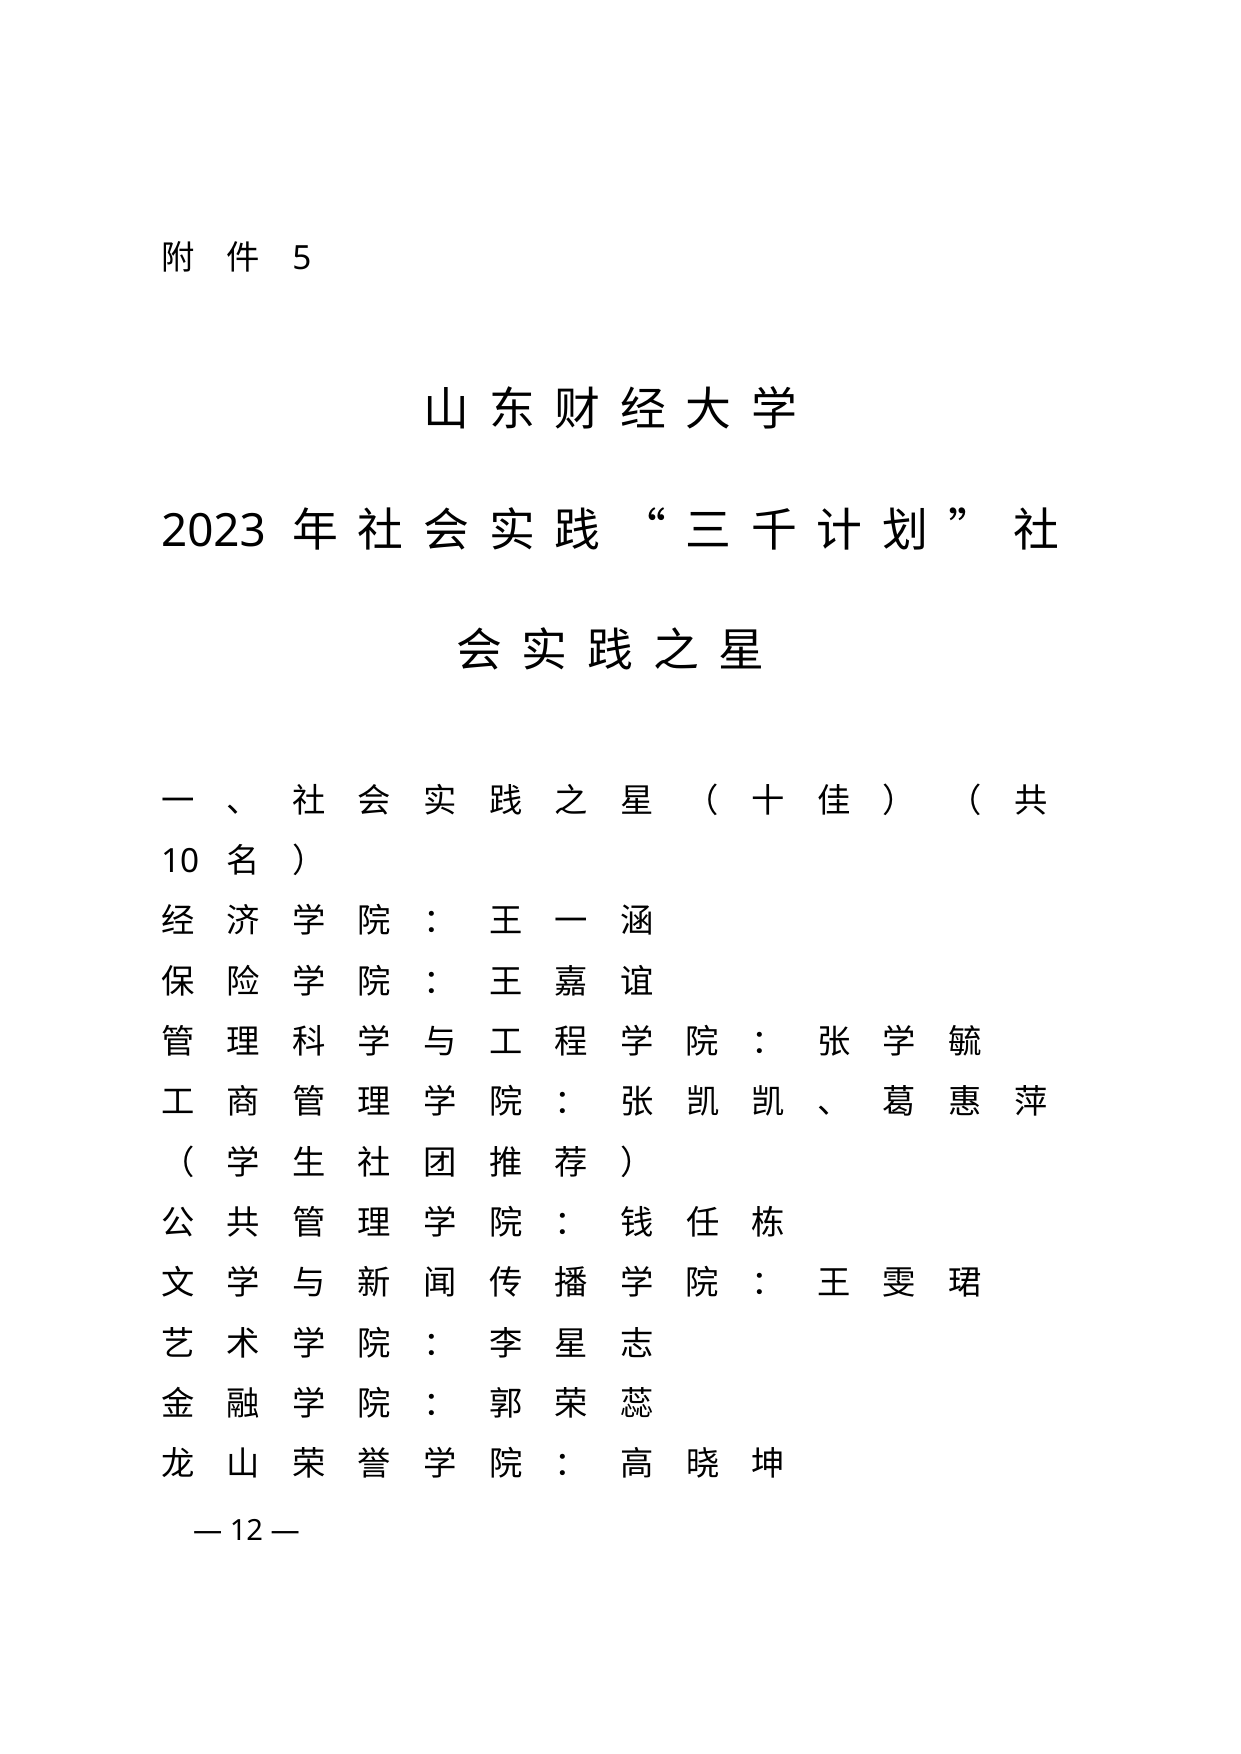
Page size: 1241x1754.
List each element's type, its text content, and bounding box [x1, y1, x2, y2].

text 金融学院：郭荣蕊 [161, 1371, 1079, 1431]
text 工商管理学院：张凯凯、葛惠萍（学生社团推荐） [161, 1069, 1079, 1190]
text 保险学院：王嘉谊 [161, 948, 1079, 1009]
text 管理科学与工程学院：张学毓 [161, 1009, 1079, 1069]
text 公共管理学院：钱任栋 [161, 1190, 1079, 1250]
text 艺术学院：李星志 [161, 1310, 1079, 1371]
text 文学与新闻传播学院：王雯珺 [161, 1250, 1079, 1310]
text 龙山荣誉学院：高晓坤 [161, 1431, 1079, 1491]
text 经济学院：王一涵 [161, 888, 1079, 948]
text 2023年社会实践“三千计划”社会实践之星 [161, 466, 1079, 707]
text 附件5 [161, 225, 1079, 285]
text 一、社会实践之星（十佳）（共10名） [161, 768, 1079, 888]
text 山东财经大学 [161, 345, 1079, 466]
